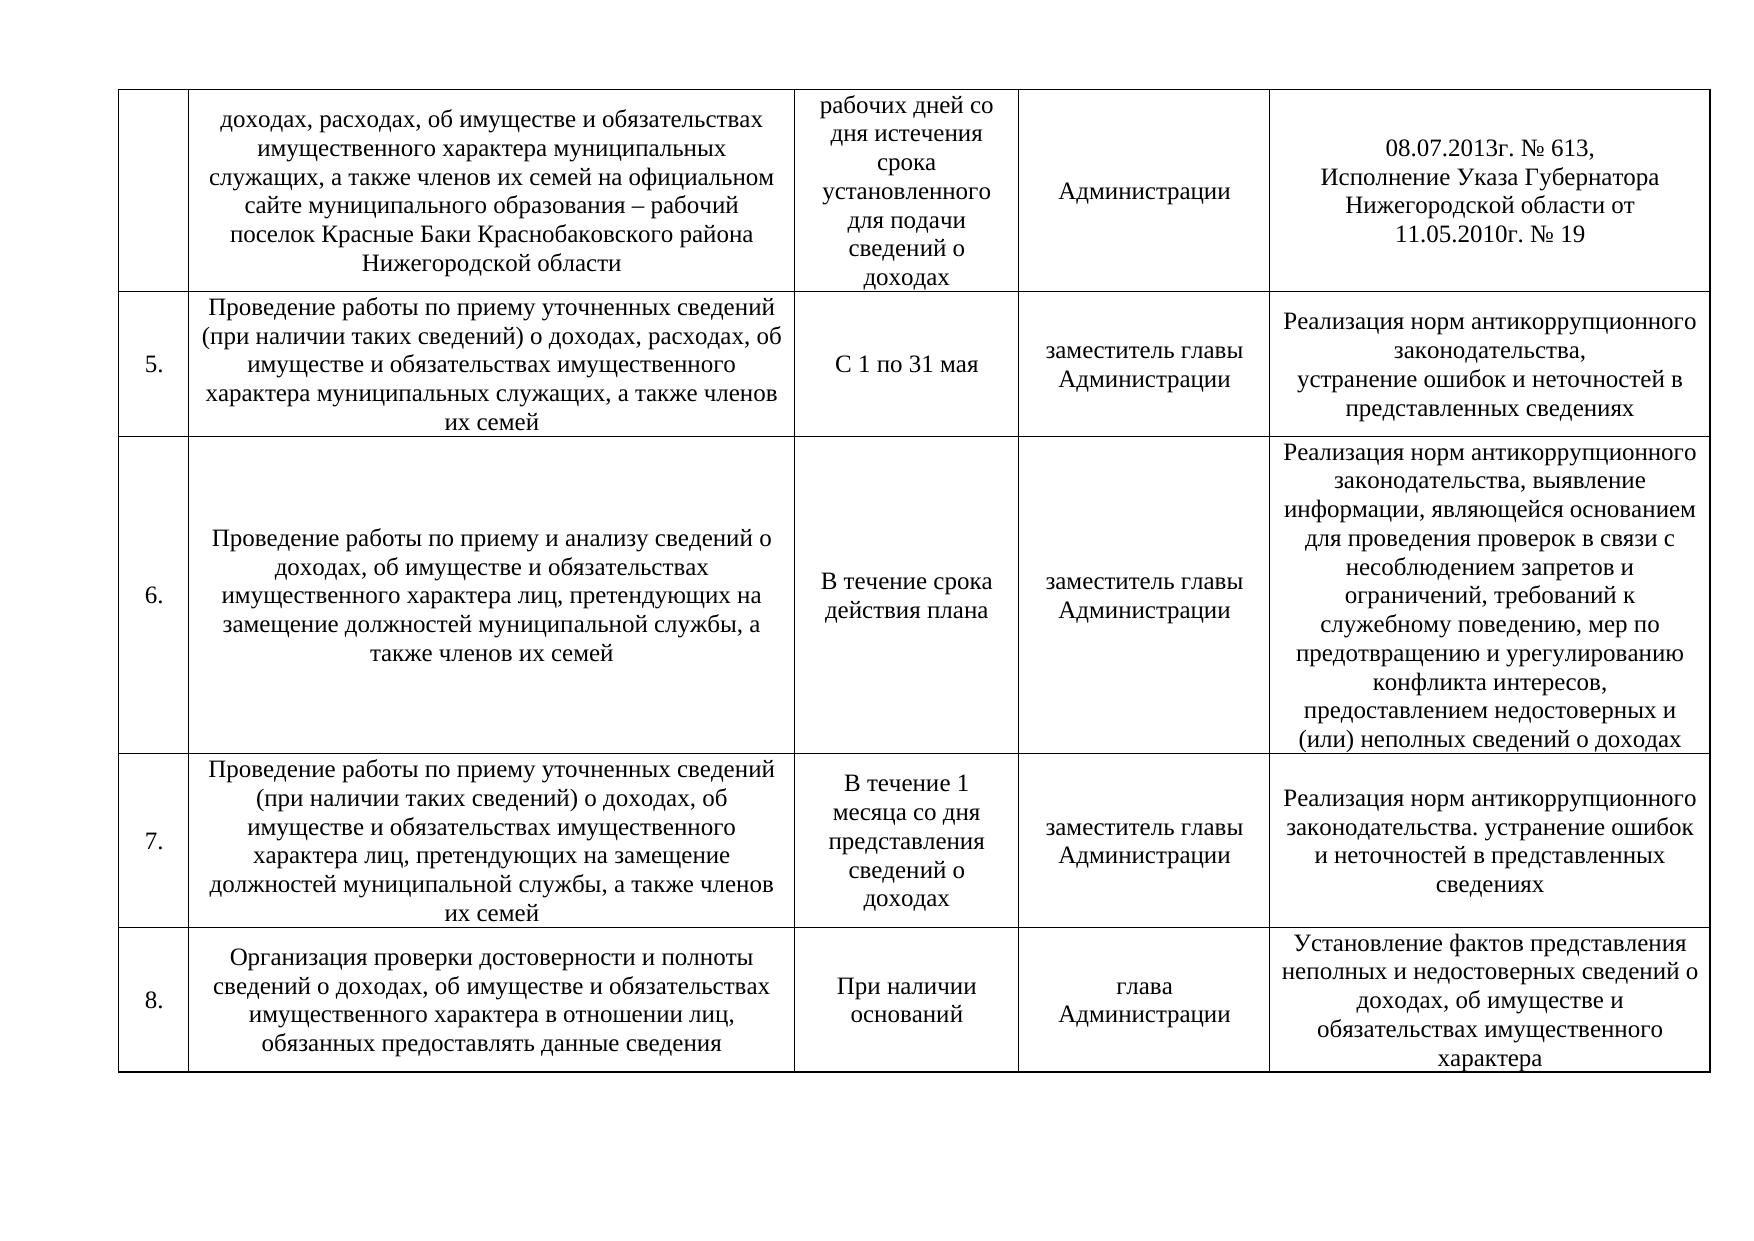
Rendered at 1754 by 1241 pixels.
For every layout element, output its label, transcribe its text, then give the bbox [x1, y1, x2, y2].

table_cell В течение 1 месяца со дня представления сведений о доходах [795, 754, 1018, 927]
table_cell заместитель главы Администрации [1019, 292, 1269, 436]
table_cell Установление фактов представления неполных и недостоверных сведений о доходах, об имуществе и обязательствах имущественного характера [1270, 928, 1709, 1071]
table_cell 5. [119, 292, 188, 436]
table_cell глава Администрации [1019, 928, 1269, 1071]
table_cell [189, 90, 794, 291]
table_cell Реализация норм антикоррупционного законодательства. устранение ошибок и неточностей в представленных сведениях [1270, 754, 1709, 927]
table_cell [1019, 90, 1269, 291]
table_cell заместитель главы Администрации [1019, 437, 1269, 753]
table_cell При наличии оснований [795, 928, 1018, 1071]
table_cell 6. [119, 437, 188, 753]
table_cell заместитель главы Администрации [1019, 754, 1269, 927]
table_cell В течение срока действия плана [795, 437, 1018, 753]
table_cell 8. [119, 928, 188, 1071]
table_cell С 1 по 31 мая [795, 292, 1018, 436]
table_cell Организация проверки достоверности и полноты сведений о доходах, об имуществе и обязательствах имущественного характера в отношении лиц, обязанных предоставлять данные сведения [189, 928, 794, 1071]
table_cell Реализация норм антикоррупционного законодательства, выявление информации, являющейся основанием для проведения проверок в связи с несоблюдением запретов и ограничений, требований к служебному поведению, мер по предотвращению и урегулированию конфликта интересов, предоставлением недостоверных и (или) неполных сведений о доходах [1270, 437, 1709, 753]
table_cell 7. [119, 754, 188, 927]
table_cell 4. [119, 90, 188, 291]
table_cell Реализация норм антикоррупционного законодательства, устранение ошибок и неточностей в представленных сведениях [1270, 292, 1709, 436]
table_cell Проведение работы по приему и анализу сведений о доходах, об имуществе и обязательствах имущественного характера лиц, претендующих на замещение должностей муниципальной службы, а также членов их семей [189, 437, 794, 753]
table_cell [1270, 90, 1709, 291]
table_cell Проведение работы по приему уточненных сведений (при наличии таких сведений) о доходах, об имуществе и обязательствах имущественного характера лиц, претендующих на замещение должностей муниципальной службы, а также членов их семей [189, 754, 794, 927]
table_cell Проведение работы по приему уточненных сведений (при наличии таких сведений) о доходах, расходах, об имуществе и обязательствах имущественного характера муниципальных служащих, а также членов их семей [189, 292, 794, 436]
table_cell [795, 90, 1018, 291]
